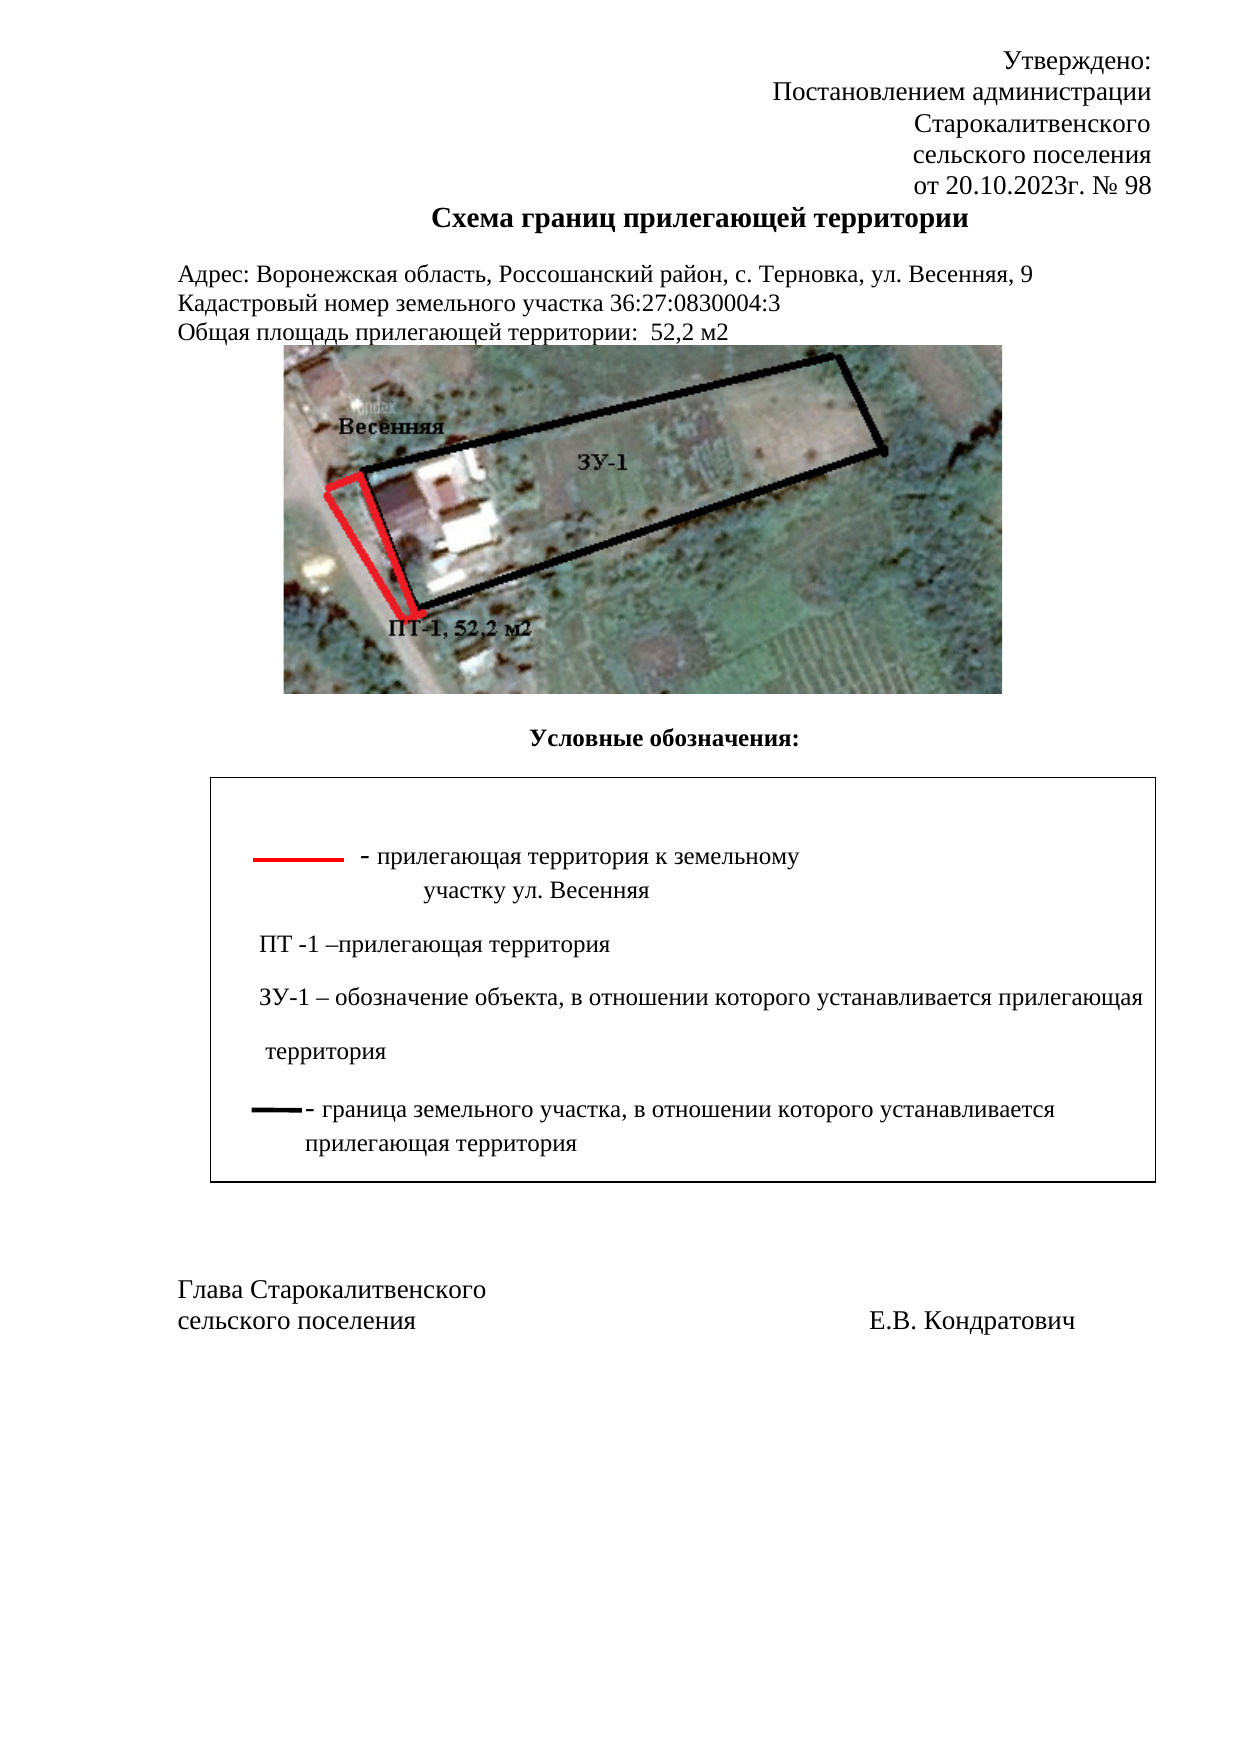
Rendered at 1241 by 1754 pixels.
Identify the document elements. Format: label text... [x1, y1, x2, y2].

text Условные обозначения: [177, 723, 1152, 751]
text Адрес: Воронежская область, Россошанский район, с. Терновка, ул. Весенняя, 9 [177, 259, 1152, 288]
text от 20.10.2023г. № 98 [177, 169, 1152, 200]
text Схема границ прилегающей территории [248, 200, 1152, 234]
text Старокалитвенского сельского поселения [177, 107, 1152, 169]
text Общая площадь прилегающей территории: 52,2 м2 [177, 317, 1152, 346]
table_header - прилегающая территория к земельному участку ул. Весенняя ПТ -1 –прилегающая территория ЗУ-1 – обозначение объекта, в отношении которого устанавливается прилегающая территория - граница земельного участка, в отношении которого устанавливается прилегающая территория [211, 778, 1155, 1181]
picture [283, 345, 1003, 694]
text Утверждено: [177, 44, 1152, 76]
text Кадастровый номер земельного участка 36:27:0830004:3 [177, 288, 1152, 317]
text сельского поселения Е.В. Кондратович [177, 1304, 1152, 1335]
text Постановлением администрации [177, 76, 1152, 107]
text Глава Старокалитвенского [177, 1273, 1152, 1304]
